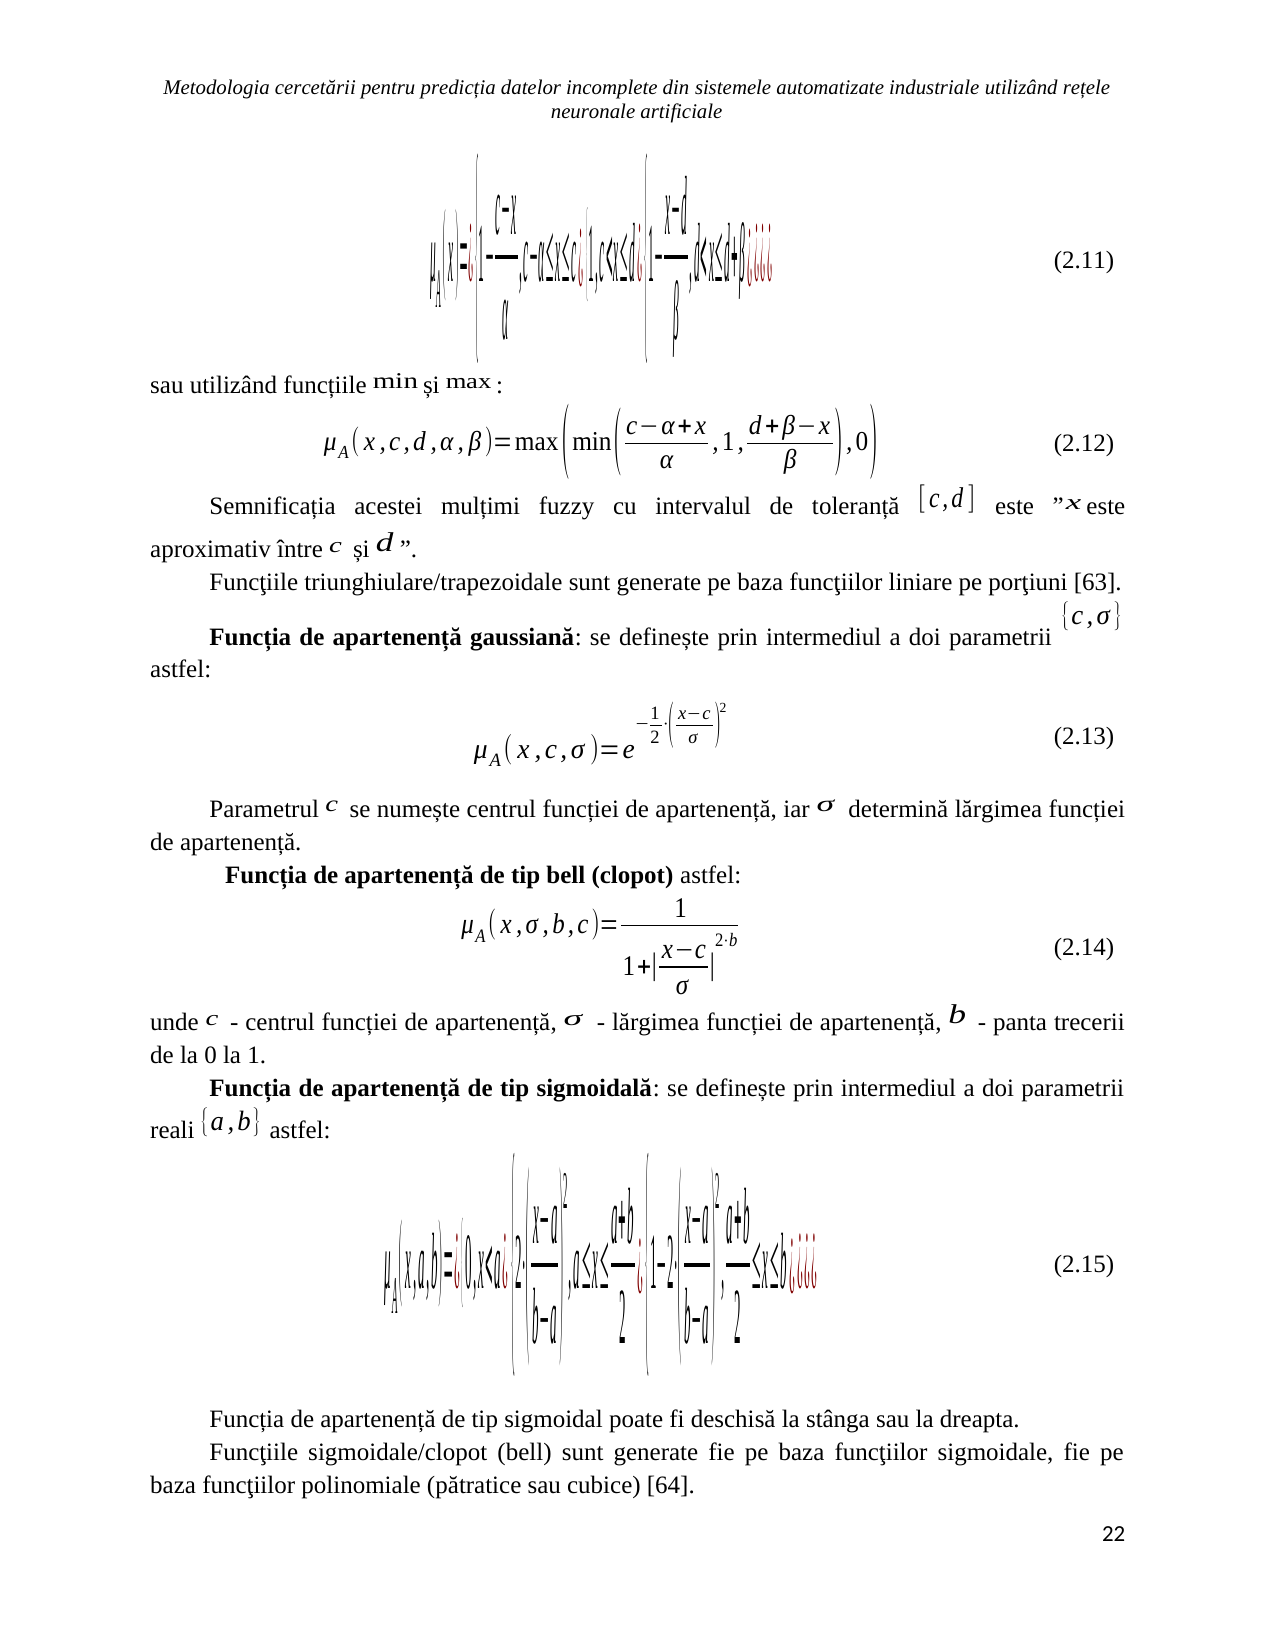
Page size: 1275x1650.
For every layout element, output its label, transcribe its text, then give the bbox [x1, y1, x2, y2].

text Funcţiile sigmoidale/clopot (bell) sunt generate fie pe baza funcţiilor sigmoidale, fie pe baza funcţiilor polinomiale (pătratice sau cubice) [64]. [150, 1437, 1125, 1499]
table_header (2.11) [1031, 150, 1125, 369]
text Semnificația acestei mulțimi fuzzy cu intervalul de toleranță este ”este aproximativ între și ”. [150, 482, 1125, 563]
text Funcția de apartenență de tip bell (clopot) astfel: [150, 860, 1125, 888]
table_header [171, 1148, 1031, 1404]
table_header (2.14) [1031, 893, 1125, 1000]
table_header (2.12) [1031, 404, 1125, 482]
text Funcţiile triunghiulare/trapezoidale sunt generate pe baza funcţiilor liniare pe porţiuni [63]. [150, 567, 1125, 596]
table_header [171, 893, 1031, 1000]
table_header (2.15) [1031, 1148, 1125, 1404]
text sau utilizând funcțiile și : [150, 369, 1125, 399]
table_header (2.13) [1031, 700, 1125, 770]
text Funcția de apartenență gaussiană: se definește prin intermediul a doi parametrii astfel: [150, 600, 1125, 683]
table_header [171, 150, 1031, 369]
text Parametrul se numește centrul funcției de apartenență, iar determină lărgimea funcției de apartenență. [150, 792, 1125, 856]
text Funcția de apartenență de tip sigmoidal poate fi deschisă la stânga sau la dreapta. [150, 1404, 1125, 1433]
text Funcția de apartenență de tip sigmoidală: se definește prin intermediul a doi parametrii reali astfel: [150, 1073, 1125, 1144]
text unde - centrul funcției de apartenență, - lărgimea funcției de apartenență, - panta trecerii de la 0 la 1. [150, 1000, 1125, 1069]
table_header [171, 700, 1031, 770]
table_header [171, 404, 1031, 482]
